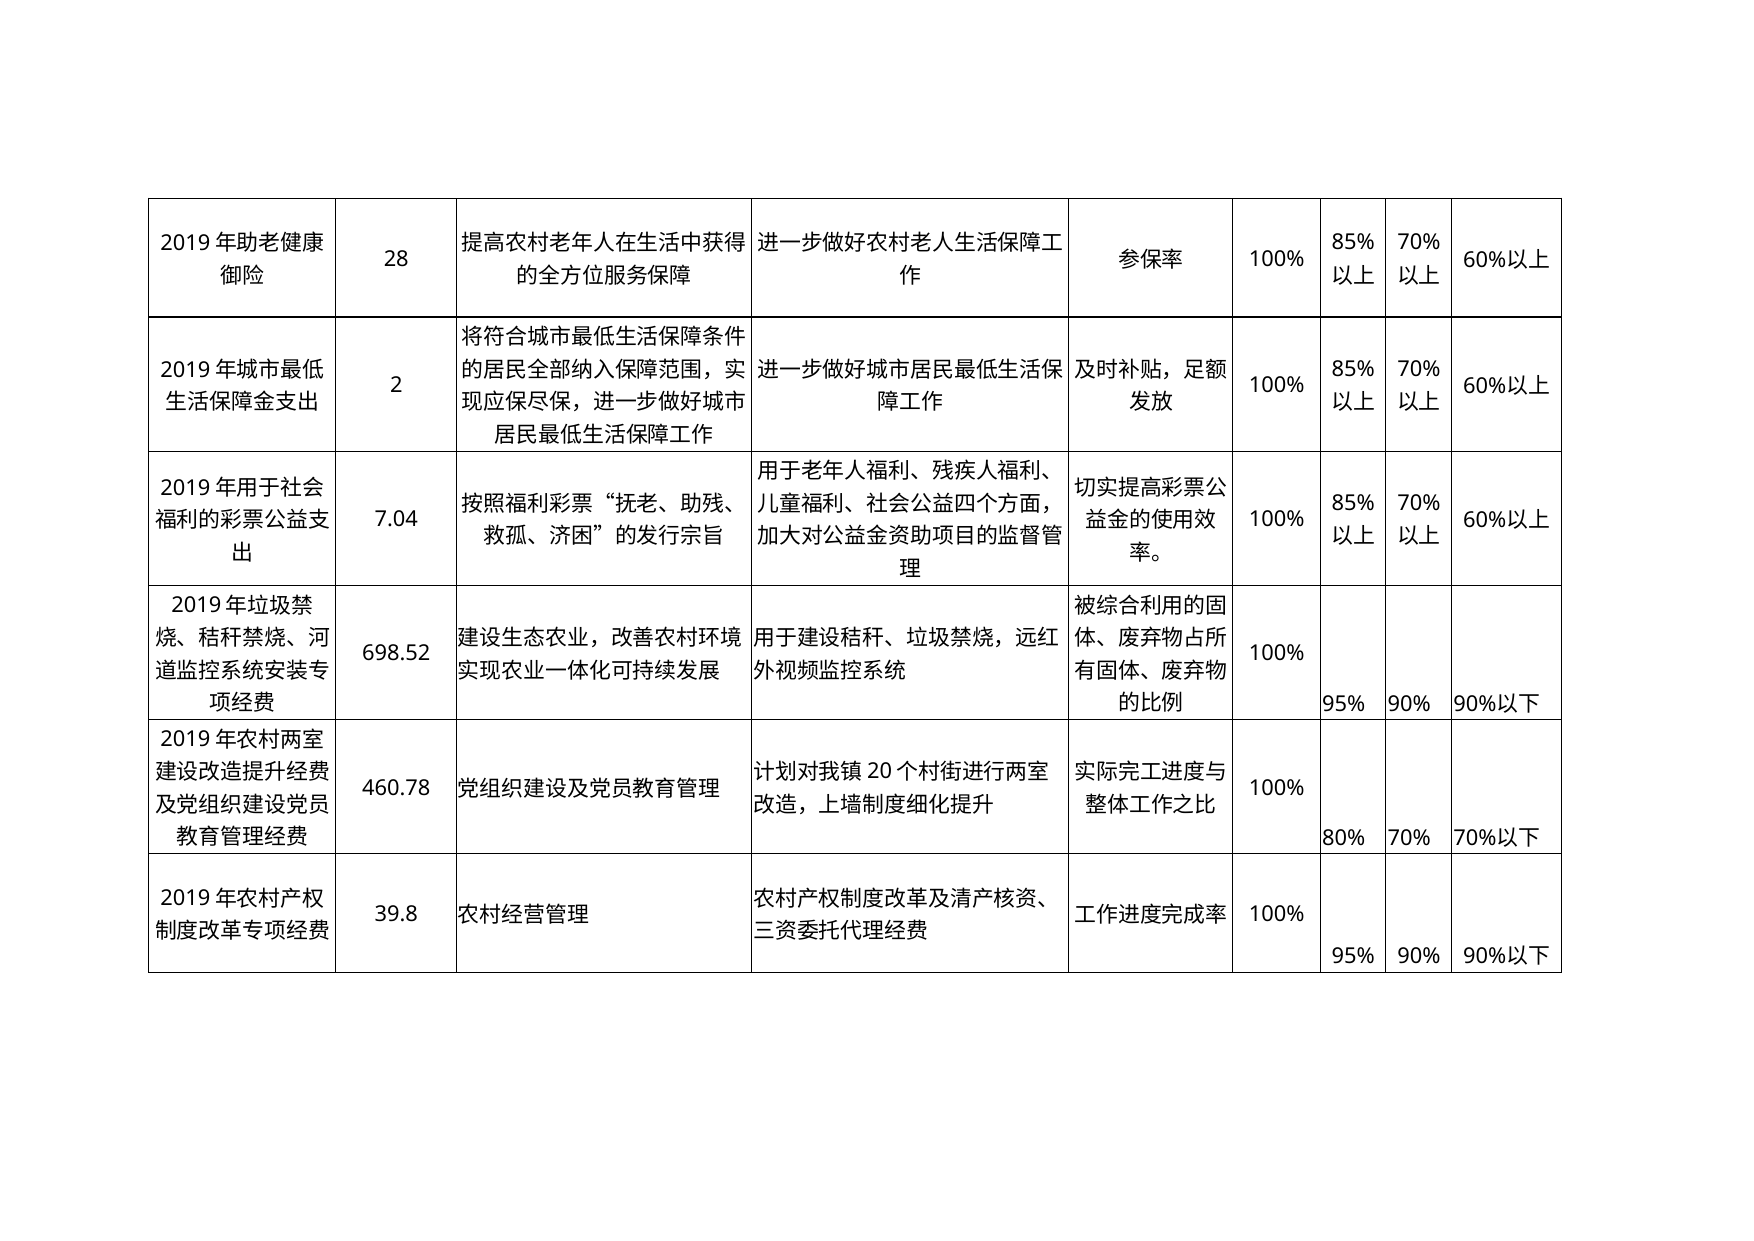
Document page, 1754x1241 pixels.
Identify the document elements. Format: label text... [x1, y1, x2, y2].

table_cell 工作进度完成率 [1069, 854, 1232, 972]
table_cell 切实提高彩票公益金的使用效率。 [1069, 452, 1232, 585]
table_cell 建设生态农业，改善农村环境实现农业一体化可持续发展 [457, 586, 751, 719]
table_cell 90% [1386, 854, 1451, 972]
table_cell 进一步做好农村老人生活保障工作 [752, 199, 1068, 316]
table_cell 100% [1233, 318, 1320, 451]
table_cell 100% [1233, 199, 1320, 316]
table_cell 60%以上 [1452, 199, 1561, 316]
table_cell 95% [1321, 586, 1385, 719]
table_cell 农村经营管理 [457, 854, 751, 972]
table_cell 2019年垃圾禁烧、秸秆禁烧、河道监控系统安装专项经费 [149, 586, 335, 719]
table_cell 85%以上 [1321, 199, 1385, 316]
table_cell 用于老年人福利、残疾人福利、儿童福利、社会公益四个方面，加大对公益金资助项目的监督管理 [752, 452, 1068, 585]
table_cell 2019年农村两室建设改造提升经费及党组织建设党员教育管理经费 [149, 720, 335, 853]
table_cell 70%以上 [1386, 452, 1451, 585]
table_cell 按照福利彩票“抚老、助残、救孤、济困”的发行宗旨 [457, 452, 751, 585]
table_cell 2019年农村产权制度改革专项经费 [149, 854, 335, 972]
table_cell 参保率 [1069, 199, 1232, 316]
table_cell 及时补贴，足额发放 [1069, 318, 1232, 451]
table_cell 100% [1233, 854, 1320, 972]
table_cell 党组织建设及党员教育管理 [457, 720, 751, 853]
table_cell 95% [1321, 854, 1385, 972]
table_cell 70%以上 [1386, 199, 1451, 316]
table_cell 2019年用于社会福利的彩票公益支出 [149, 452, 335, 585]
table_cell 计划对我镇20个村街进行两室改造，上墙制度细化提升 [752, 720, 1068, 853]
table_cell 100% [1233, 720, 1320, 853]
table_cell 2019年助老健康御险 [149, 199, 335, 316]
table_cell 90%以下 [1452, 586, 1561, 719]
table_cell 7.04 [336, 452, 456, 585]
table_cell 460.78 [336, 720, 456, 853]
table_cell 90% [1386, 586, 1451, 719]
table_cell 70%以上 [1386, 318, 1451, 451]
table_cell 70% [1386, 720, 1451, 853]
table_cell 进一步做好城市居民最低生活保障工作 [752, 318, 1068, 451]
table_cell 85%以上 [1321, 452, 1385, 585]
table_cell 用于建设秸秆、垃圾禁烧，远红外视频监控系统 [752, 586, 1068, 719]
table_cell 2 [336, 318, 456, 451]
table_cell 提高农村老年人在生活中获得的全方位服务保障 [457, 199, 751, 316]
table_cell 80% [1321, 720, 1385, 853]
table_cell 28 [336, 199, 456, 316]
table_cell 100% [1233, 586, 1320, 719]
table_cell 实际完工进度与整体工作之比 [1069, 720, 1232, 853]
table_cell 被综合利用的固体、废弃物占所有固体、废弃物的比例 [1069, 586, 1232, 719]
table_cell 100% [1233, 452, 1320, 585]
table_cell 698.52 [336, 586, 456, 719]
table_cell 农村产权制度改革及清产核资、三资委托代理经费 [752, 854, 1068, 972]
table_cell 2019年城市最低生活保障金支出 [149, 318, 335, 451]
table_cell 60%以上 [1452, 452, 1561, 585]
table_cell 39.8 [336, 854, 456, 972]
table_cell 60%以上 [1452, 318, 1561, 451]
table_cell 90%以下 [1452, 854, 1561, 972]
table_cell 70%以下 [1452, 720, 1561, 853]
table_cell 将符合城市最低生活保障条件的居民全部纳入保障范围，实现应保尽保，进一步做好城市居民最低生活保障工作 [457, 318, 751, 451]
table_cell 85%以上 [1321, 318, 1385, 451]
